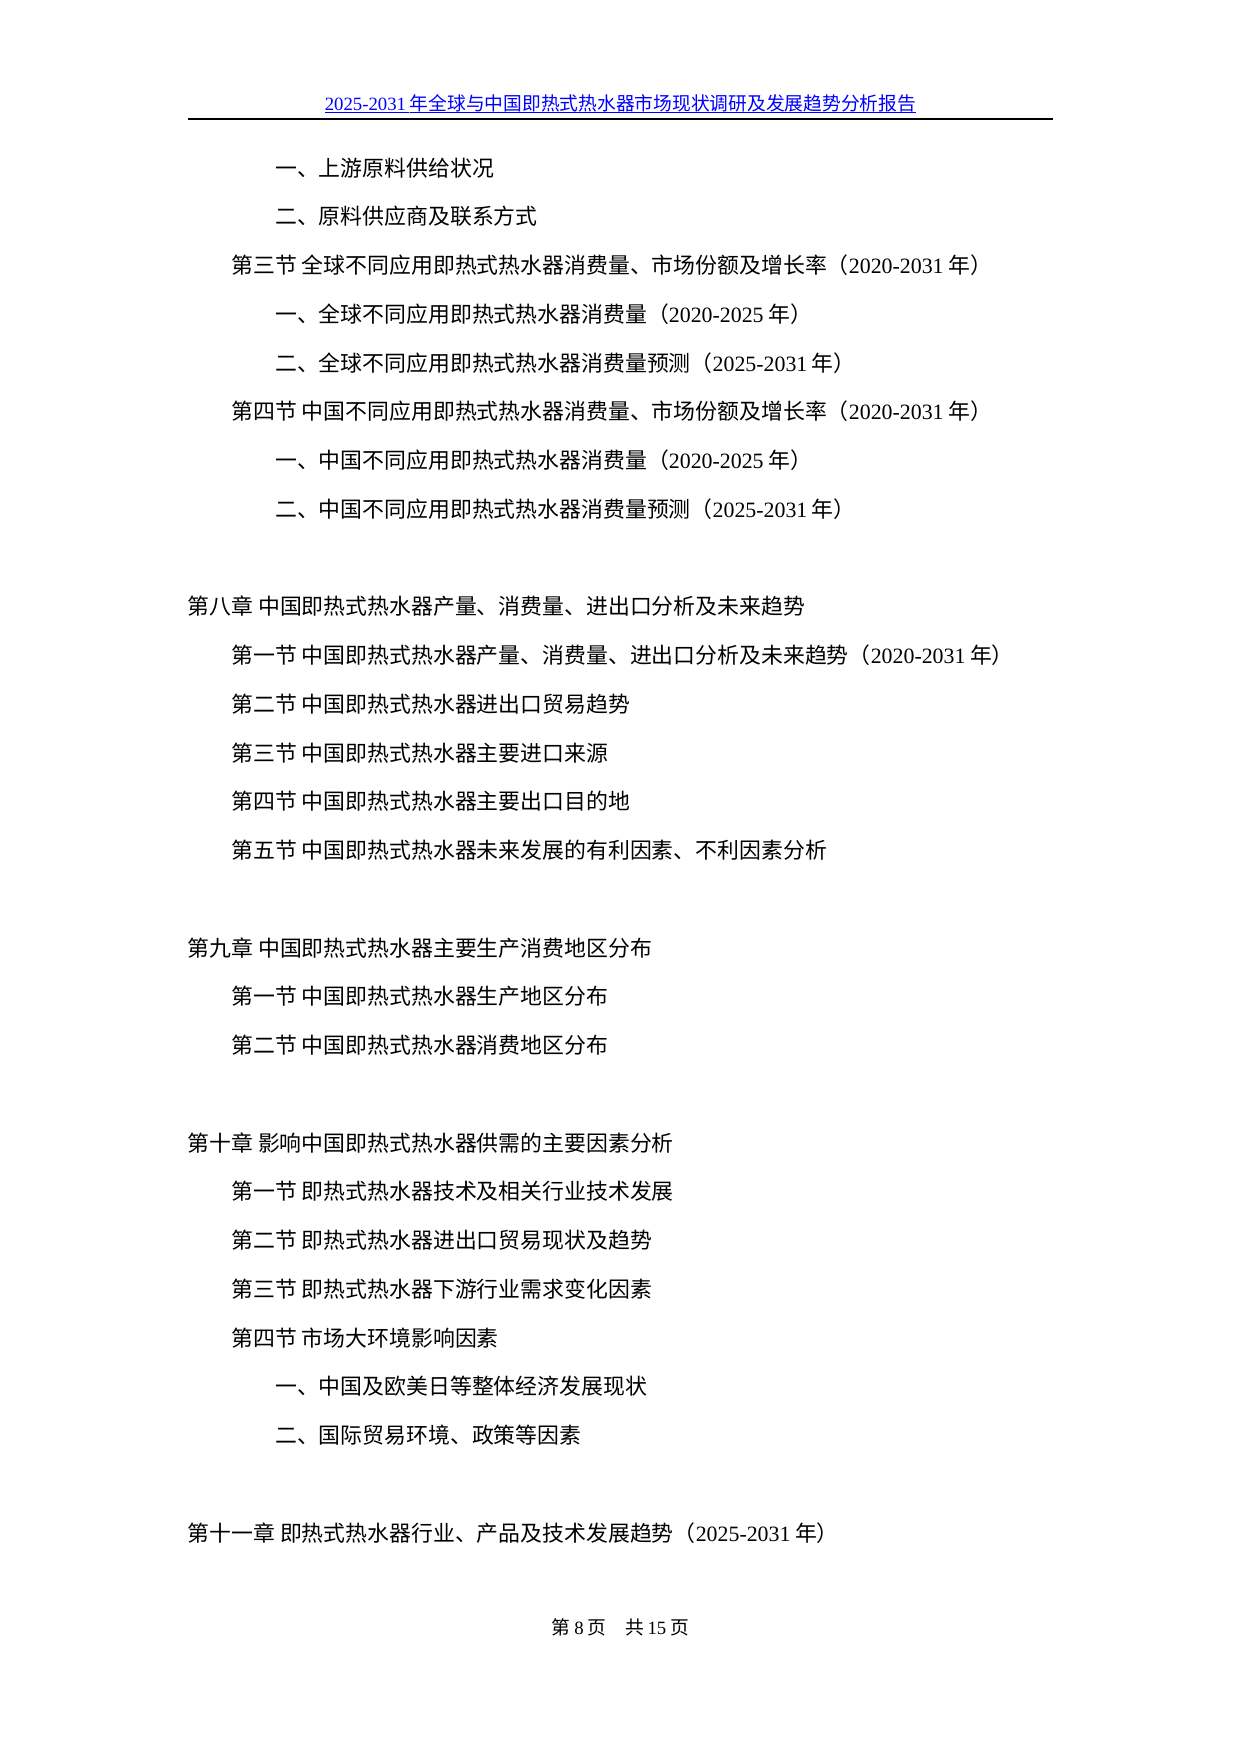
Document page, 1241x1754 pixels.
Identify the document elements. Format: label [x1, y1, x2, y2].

text [187, 150, 1053, 1548]
